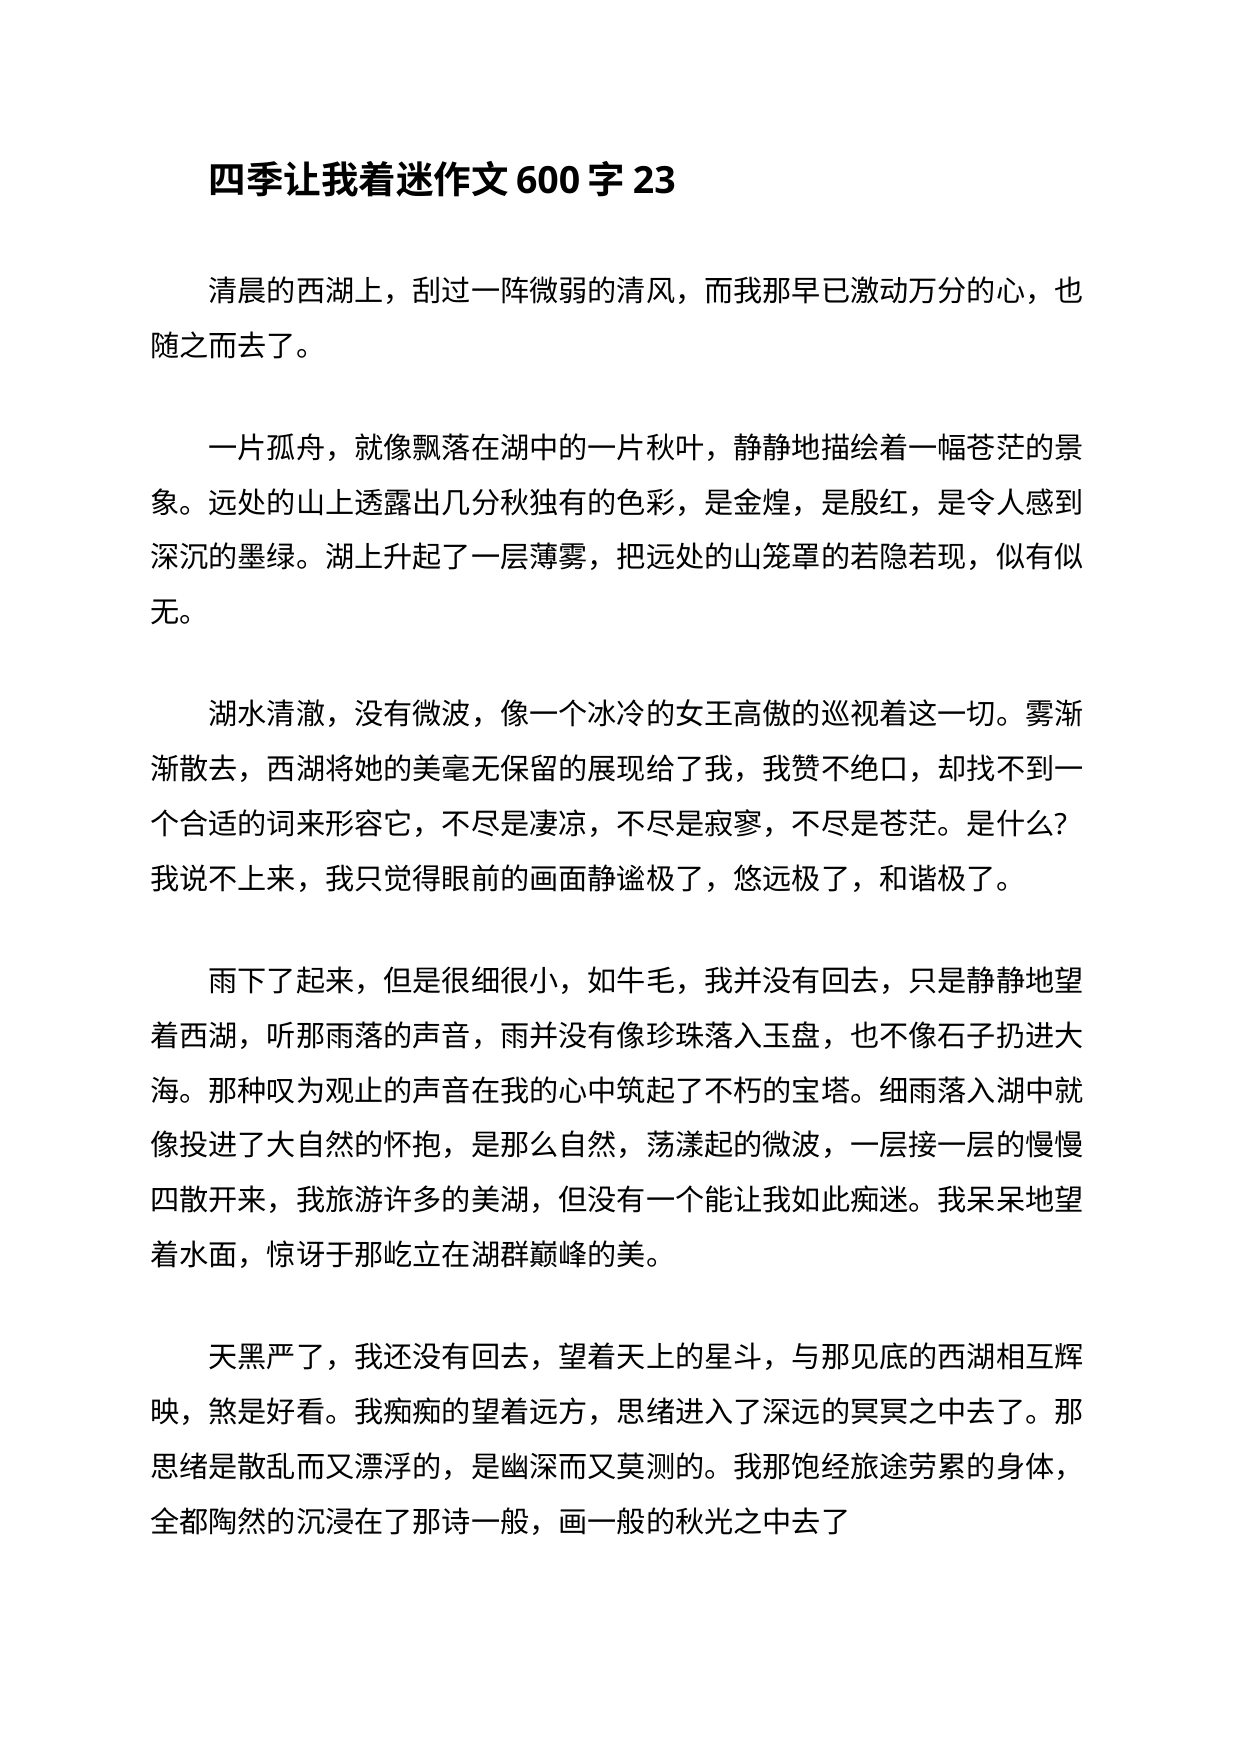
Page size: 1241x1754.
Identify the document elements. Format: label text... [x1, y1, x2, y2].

text 四季让我着迷作文600字23 [150, 150, 1090, 204]
text 清晨的西湖上，刮过一阵微弱的清风，而我那早已激动万分的心，也随之而去了。 [150, 268, 1090, 365]
text 一片孤舟，就像飘落在湖中的一片秋叶，静静地描绘着一幅苍茫的景象。远处的山上透露出几分秋独有的色彩，是金煌，是殷红，是令人感到深沉的墨绿。湖上升起了一层薄雾，把远处的山笼罩的若隐若现，似有似无。 [150, 424, 1090, 631]
text 湖水清澈，没有微波，像一个冰冷的女王高傲的巡视着这一切。雾渐渐散去，西湖将她的美毫无保留的展现给了我，我赞不绝口，却找不到一个合适的词来形容它，不尽是凄凉，不尽是寂寥，不尽是苍茫。是什么?我说不上来，我只觉得眼前的画面静谧极了，悠远极了，和谐极了。 [150, 691, 1090, 898]
text 天黑严了，我还没有回去，望着天上的星斗，与那见底的西湖相互辉映，煞是好看。我痴痴的望着远方，思绪进入了深远的冥冥之中去了。那思绪是散乱而又漂浮的，是幽深而又莫测的。我那饱经旅途劳累的身体，全都陶然的沉浸在了那诗一般，画一般的秋光之中去了 [150, 1333, 1090, 1541]
text 雨下了起来，但是很细很小，如牛毛，我并没有回去，只是静静地望着西湖，听那雨落的声音，雨并没有像珍珠落入玉盘，也不像石子扔进大海。那种叹为观止的声音在我的心中筑起了不朽的宝塔。细雨落入湖中就像投进了大自然的怀抱，是那么自然，荡漾起的微波，一层接一层的慢慢四散开来，我旅游许多的美湖，但没有一个能让我如此痴迷。我呆呆地望着水面，惊讶于那屹立在湖群巅峰的美。 [150, 957, 1090, 1274]
